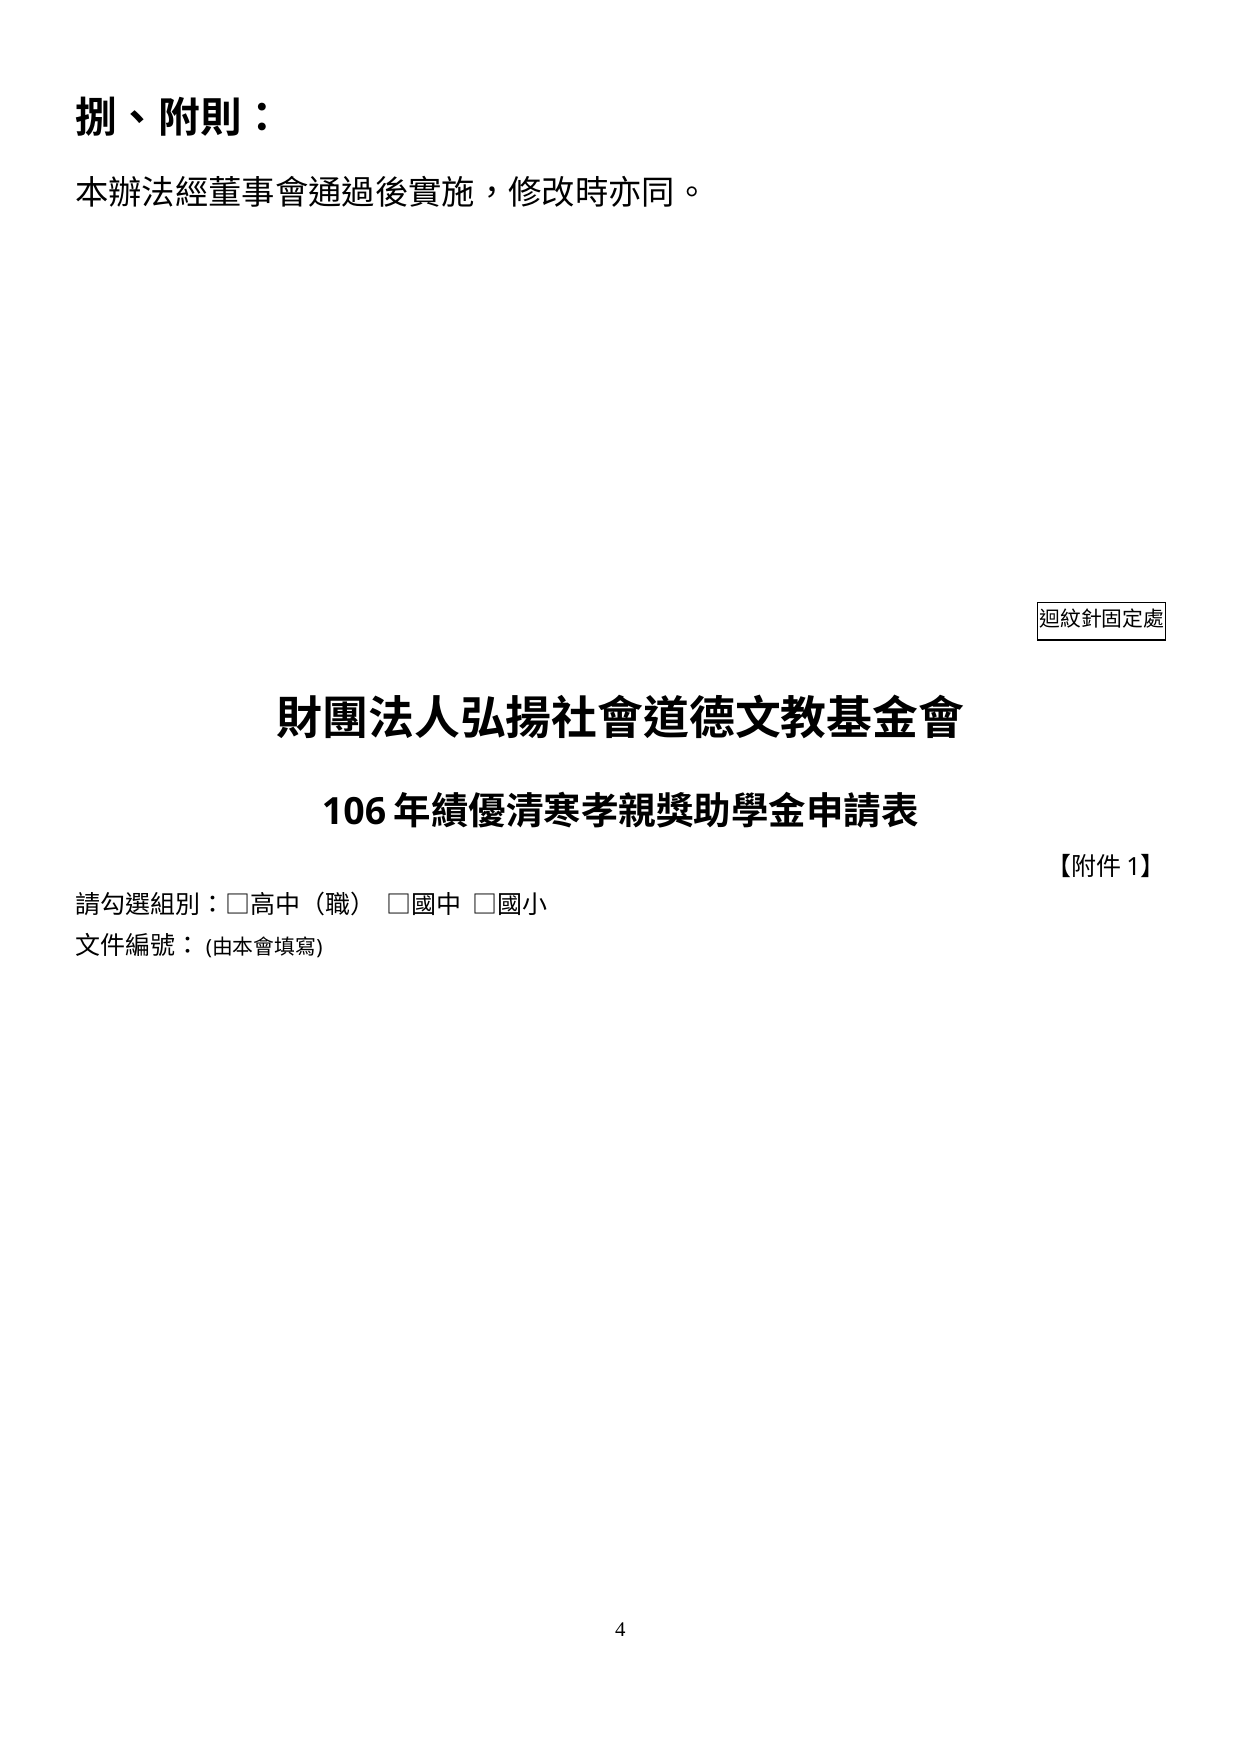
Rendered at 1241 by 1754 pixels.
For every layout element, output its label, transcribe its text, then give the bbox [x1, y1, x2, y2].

text 捌、附則： [75, 77, 1165, 152]
text 文件編號： (由本會填寫) [75, 921, 1165, 963]
text 財團法人弘揚社會道德文教基金會 [75, 677, 1165, 752]
text 【附件1】 [75, 846, 1165, 883]
text 106年績優清寒孝親獎助學金申請表 [75, 771, 1165, 846]
text 本辦法經董事會通過後實施，修改時亦同。 [75, 152, 1165, 227]
text 請勾選組別：□高中（職） □國中 □國小 [75, 883, 1165, 921]
